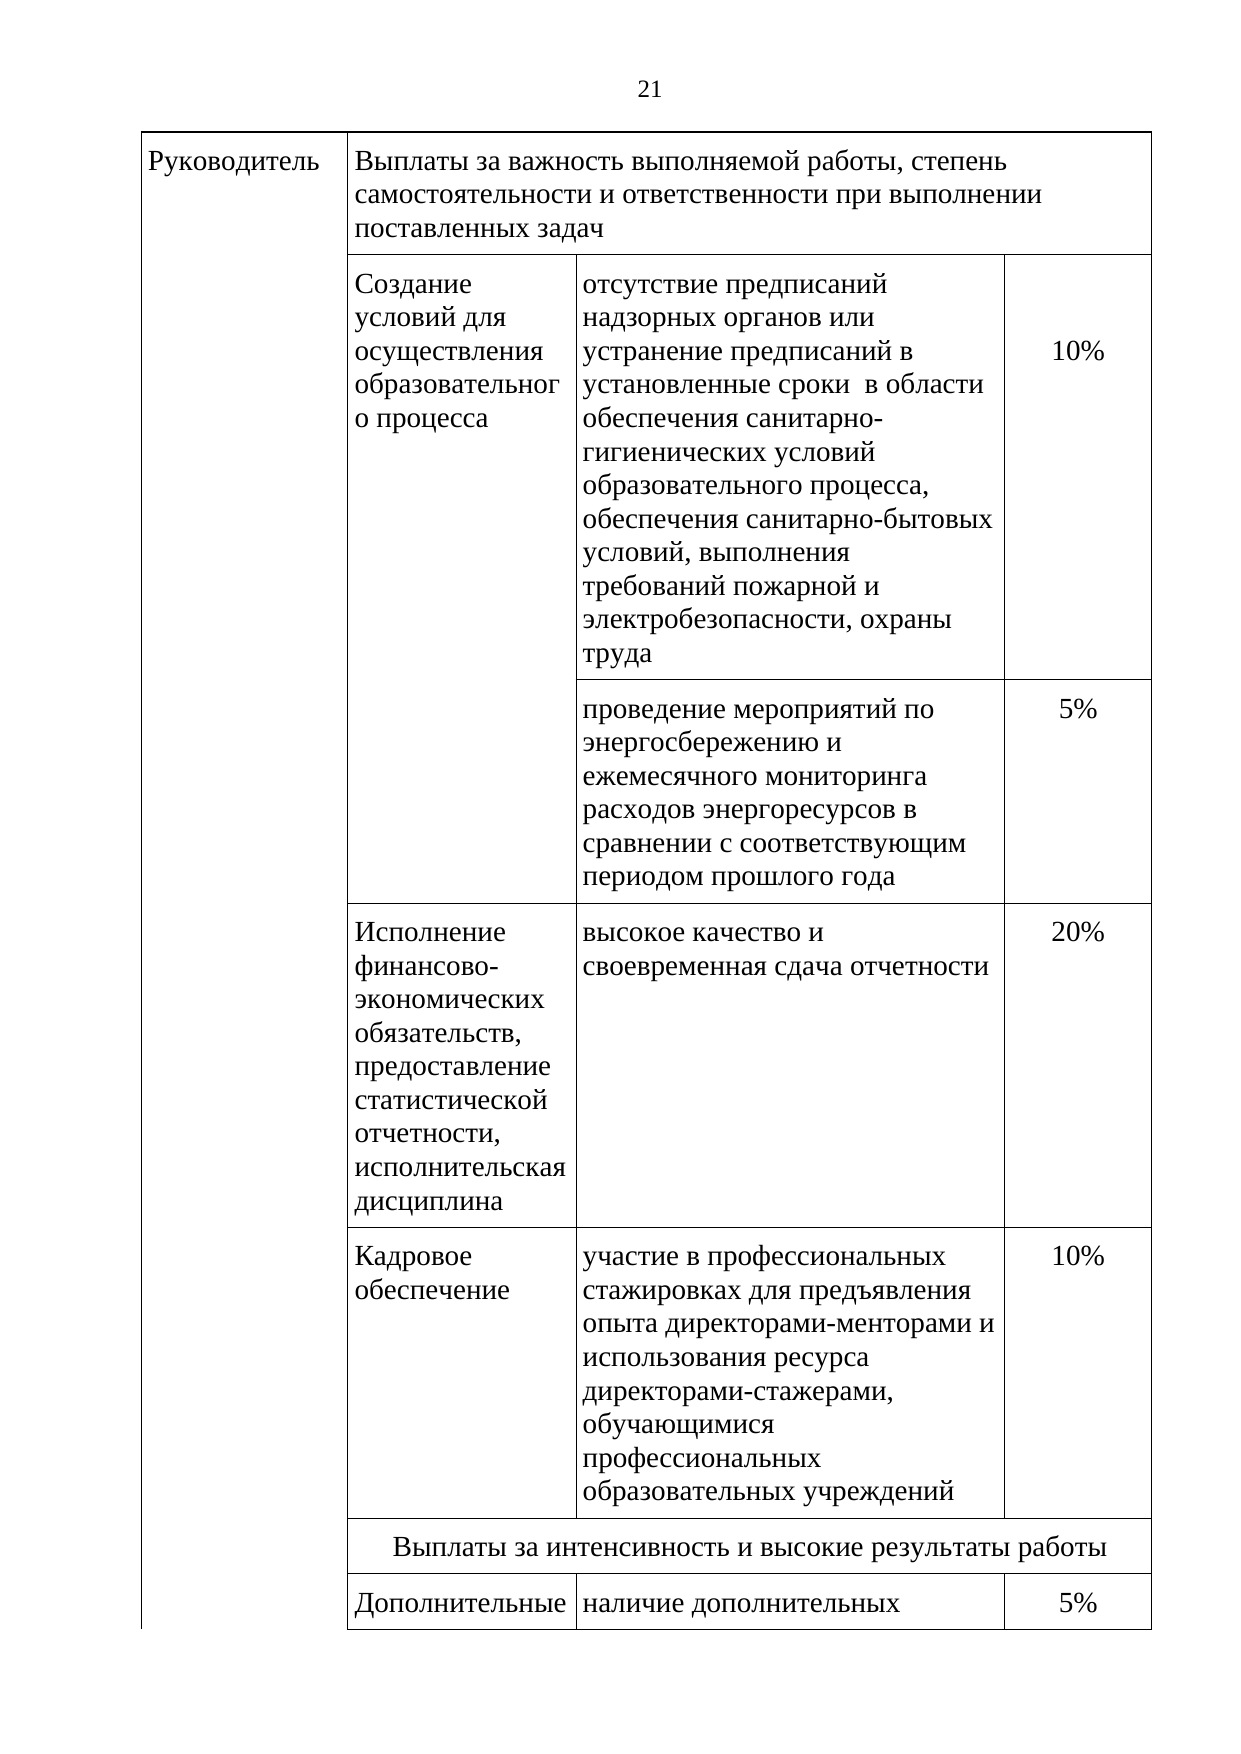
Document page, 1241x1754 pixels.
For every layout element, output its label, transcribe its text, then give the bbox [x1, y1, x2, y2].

table_cell Исполнение финансово-экономических обязательств, предоставление статистической отчетности, исполнительская дисциплина [348, 904, 576, 1227]
table_cell участие в профессиональных стажировках для предъявления опыта директорами-менторами и использования ресурса директорами-стажерами, обучающимися профессиональных образовательных учреждений [577, 1228, 1004, 1517]
table_cell Дополнительные объемы и объекты управления [348, 1574, 576, 1629]
table_cell 5% [1005, 680, 1151, 903]
table_cell Кадровое обеспечение [348, 1228, 576, 1517]
table_cell 20% [1005, 904, 1151, 1227]
table_cell отсутствие предписаний надзорных органов или устранение предписаний в установленные сроки в области обеспечения санитарно-гигиенических условий образовательного процесса, обеспечения санитарно-бытовых условий, выполнения требований пожарной и электробезопасности, охраны труда [577, 255, 1004, 679]
table_cell Выплаты за интенсивность и высокие результаты работы [348, 1519, 1151, 1573]
table_cell Руководитель [142, 133, 347, 1629]
table_cell 10% [1005, 255, 1151, 679]
table_cell 5% (за каждый объект управления) [1005, 1574, 1151, 1629]
table_cell Создание условий для осуществления образовательного процесса [348, 255, 576, 903]
table_cell наличие дополнительных объектов управления [577, 1574, 1004, 1629]
table_cell 10% [1005, 1228, 1151, 1517]
table_cell проведение мероприятий по энергосбережению и ежемесячного мониторинга расходов энергоресурсов в сравнении с соответствующим периодом прошлого года [577, 680, 1004, 903]
table_cell Выплаты за важность выполняемой работы, степень самостоятельности и ответственности при выполнении поставленных задач [348, 133, 1151, 254]
table_cell высокое качество и своевременная сдача отчетности [577, 904, 1004, 1227]
